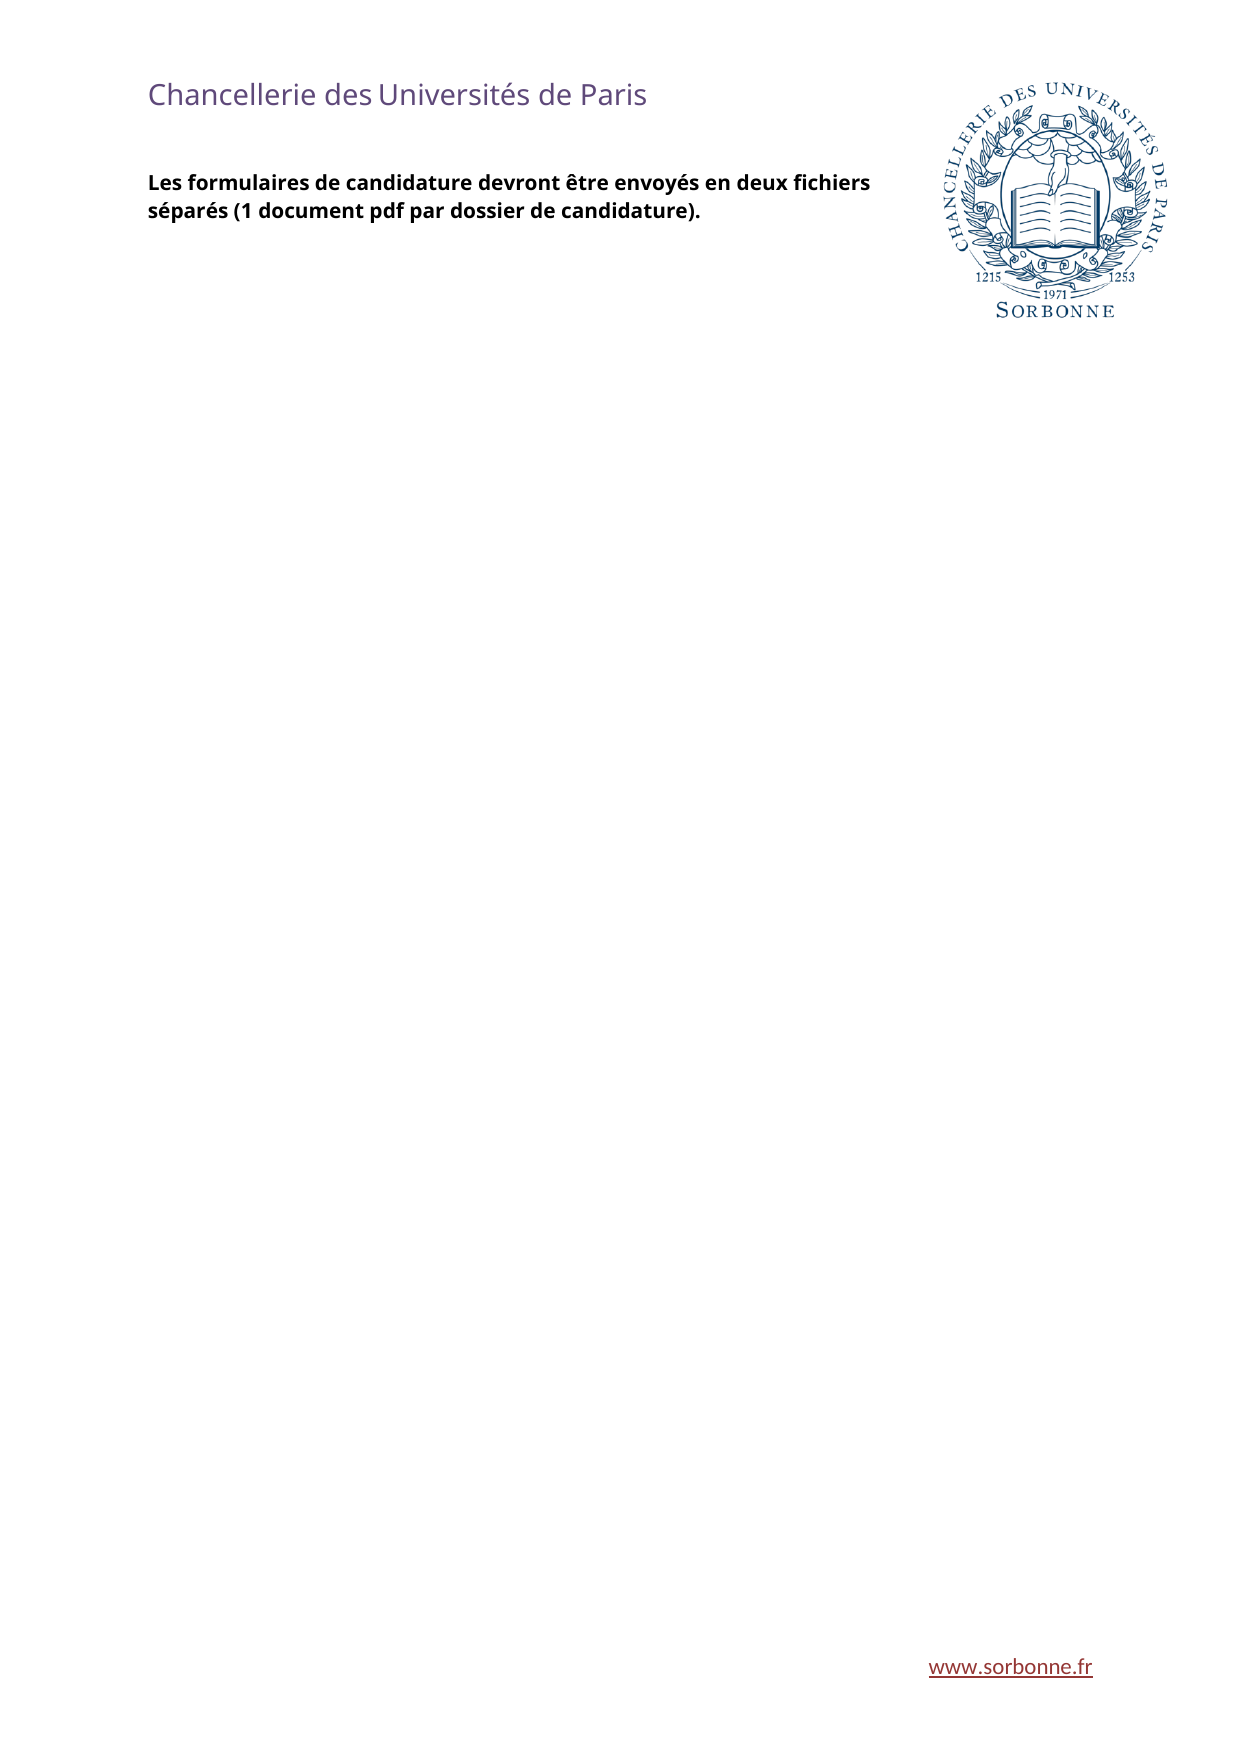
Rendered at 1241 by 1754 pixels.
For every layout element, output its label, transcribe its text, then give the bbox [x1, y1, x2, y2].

picture [916, 60, 1194, 338]
text Les formulaires de candidature devront être envoyés en deux fichiers séparés (1 document pdf par dossier de candidature). [148, 168, 1093, 225]
